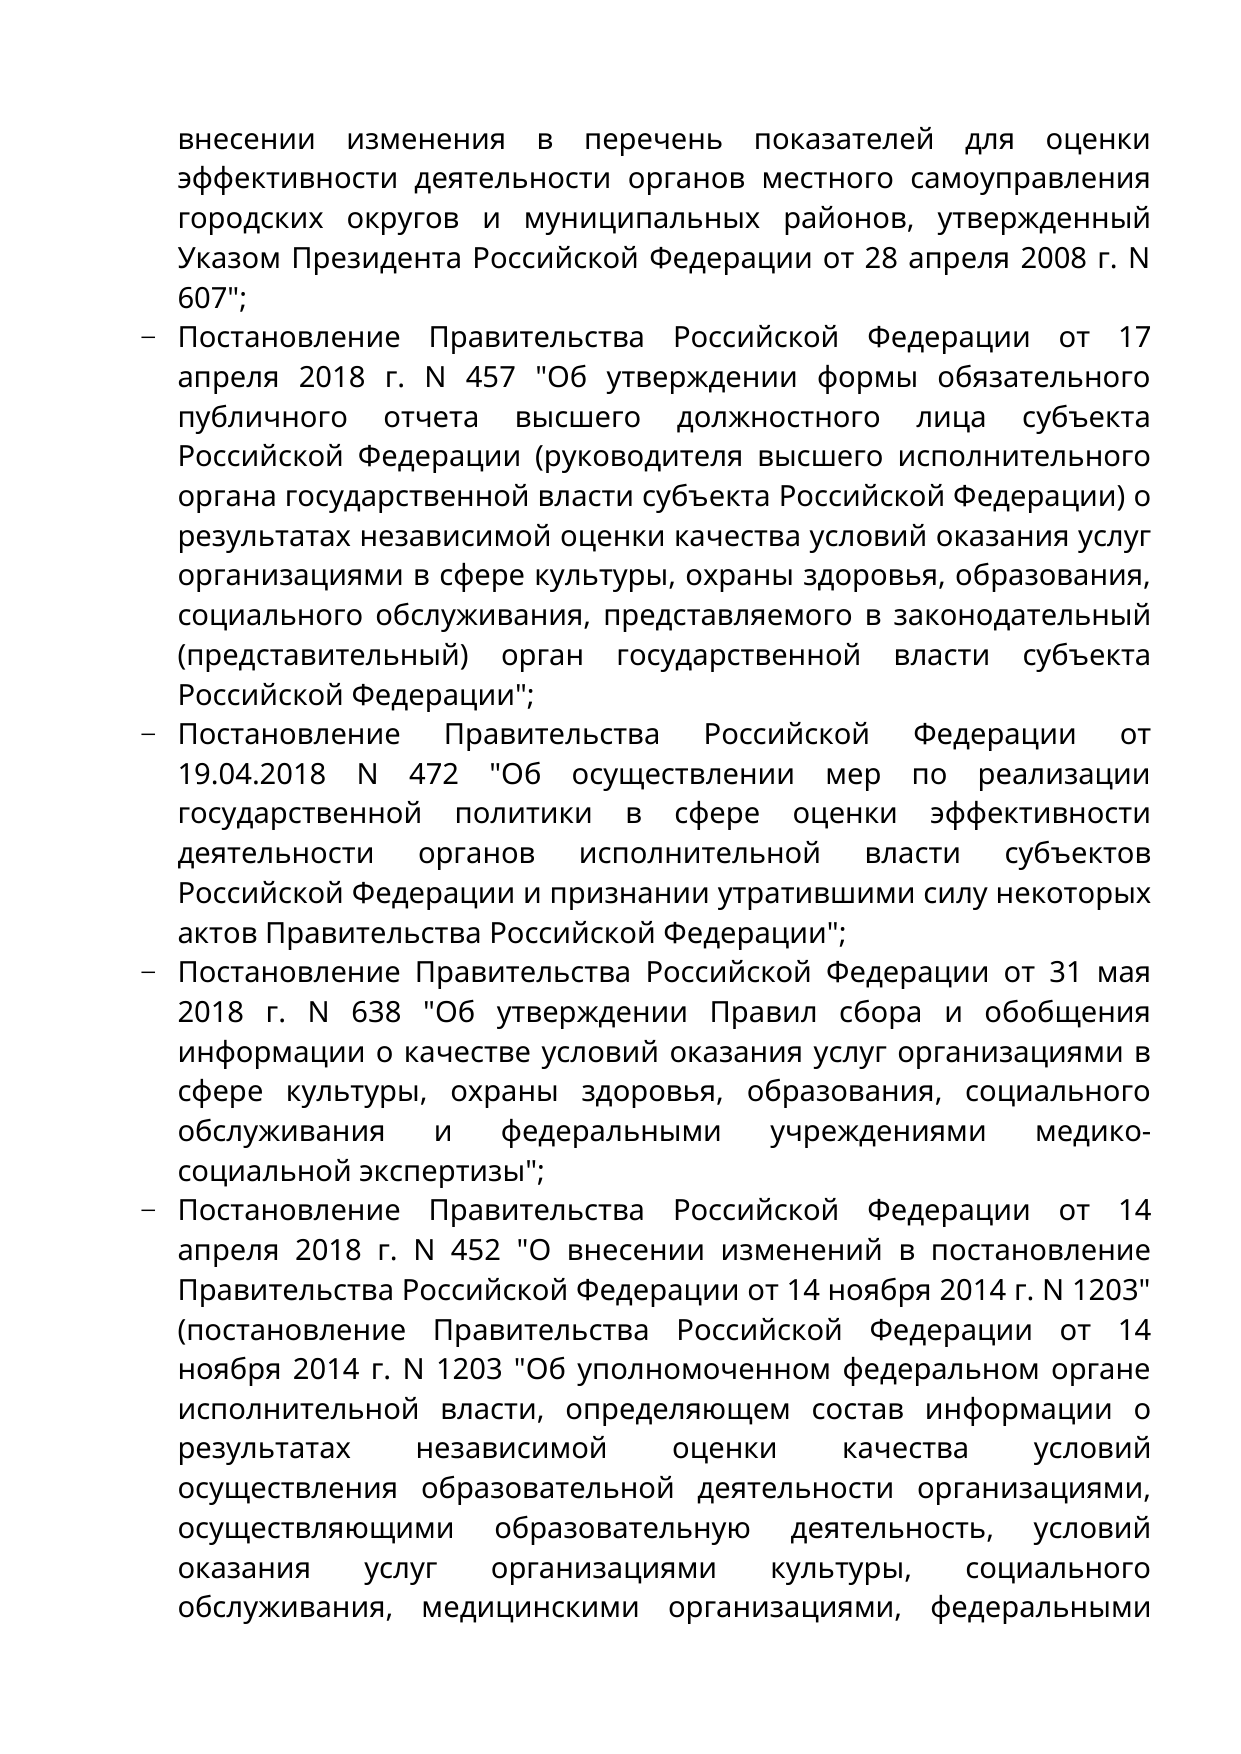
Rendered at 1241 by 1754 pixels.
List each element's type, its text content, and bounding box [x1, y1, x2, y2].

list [140, 1190, 1152, 1626]
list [140, 118, 1152, 317]
list Постановление Правительства Российской Федерации от 31 мая 2018 г. N 638 "Об утверждении Правил сбора и обобщения информации о качестве условий оказания услуг организациями в сфере культуры, охраны здоровья, образования, социального обслуживания и федеральными учреждениями медико-социальной экспертизы"; [140, 952, 1152, 1190]
list Постановление Правительства Российской Федерации от 17 апреля 2018 г. N 457 "Об утверждении формы обязательного публичного отчета высшего должностного лица субъекта Российской Федерации (руководителя высшего исполнительного органа государственной власти субъекта Российской Федерации) о результатах независимой оценки качества условий оказания услуг организациями в сфере культуры, охраны здоровья, образования, социального обслуживания, представляемого в законодательный (представительный) орган государственной власти субъекта Российской Федерации"; [140, 317, 1152, 713]
list Постановление Правительства Российской Федерации от 19.04.2018 N 472 "Об осуществлении мер по реализации государственной политики в сфере оценки эффективности деятельности органов исполнительной власти субъектов Российской Федерации и признании утратившими силу некоторых актов Правительства Российской Федерации"; [140, 713, 1152, 952]
